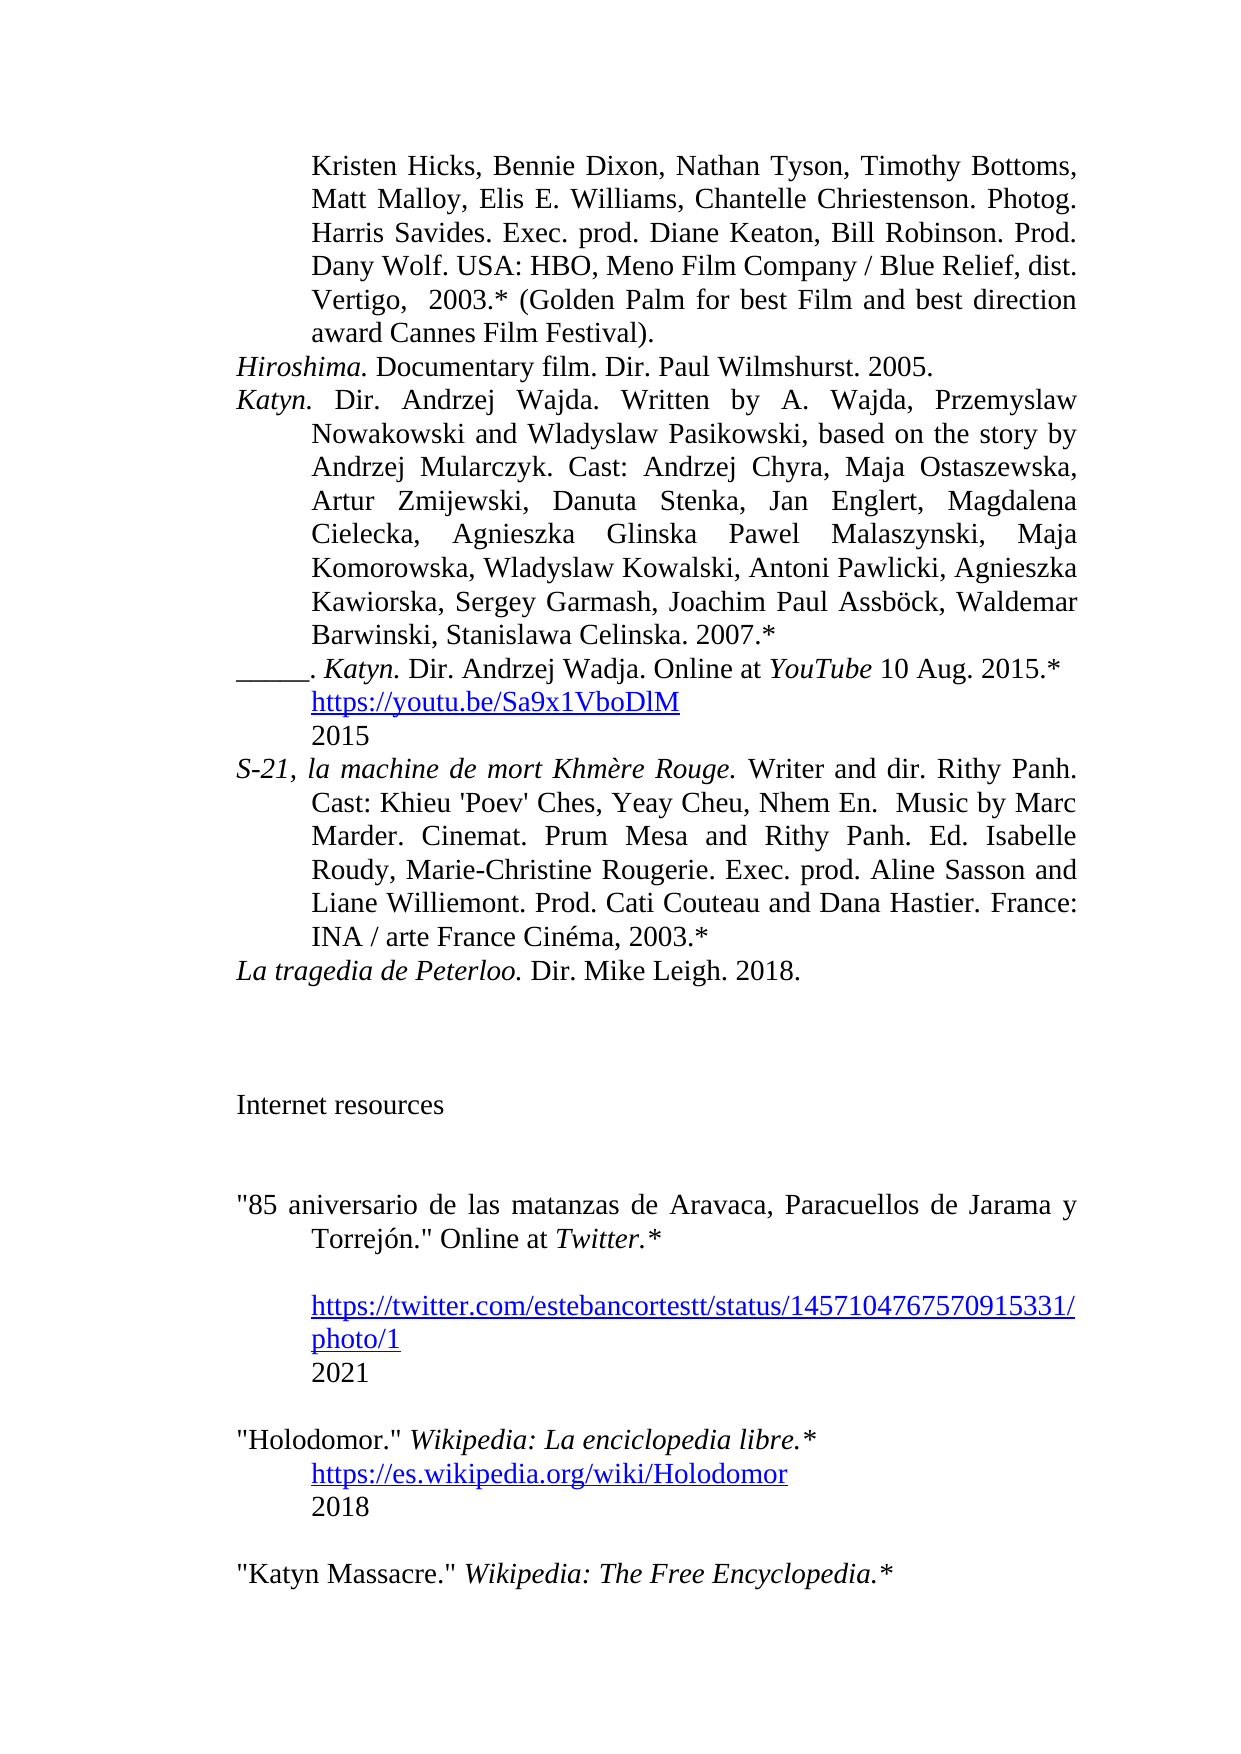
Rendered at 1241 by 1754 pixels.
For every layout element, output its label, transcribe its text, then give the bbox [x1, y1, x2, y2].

text https://youtu.be/Sa9x1VboDlM [236, 684, 1078, 718]
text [236, 148, 1078, 349]
text 2021 [236, 1355, 1078, 1389]
text https://es.wikipedia.org/wiki/Holodomor [236, 1456, 1078, 1489]
text _____. Katyn. Dir. Andrzej Wadja. Online at YouTube 10 Aug. 2015.* [236, 651, 1078, 684]
text Hiroshima. Documentary film. Dir. Paul Wilmshurst. 2005. [236, 349, 1078, 382]
text 2015 [236, 718, 1078, 751]
text https://twitter.com/estebancortestt/status/1457104767570915331/photo/1 [236, 1254, 1078, 1355]
text Katyn. Dir. Andrzej Wajda. Written by A. Wajda, Przemyslaw Nowakowski and Wladyslaw Pasikowski, based on the story by Andrzej Mularczyk. Cast: Andrzej Chyra, Maja Ostaszewska, Artur Zmijewski, Danuta Stenka, Jan Englert, Magdalena Cielecka, Agnieszka Glinska Pawel Malaszynski, Maja Komorowska, Wladyslaw Kowalski, Antoni Pawlicki, Agnieszka Kawiorska, Sergey Garmash, Joachim Paul Assböck, Waldemar Barwinski, Stanislawa Celinska. 2007.* [236, 382, 1078, 651]
text La tragedia de Peterloo. Dir. Mike Leigh. 2018. [236, 953, 1078, 986]
text S-21, la machine de mort Khmère Rouge. Writer and dir. Rithy Panh. Cast: Khieu 'Poev' Ches, Yeay Cheu, Nhem En. Music by Marc Marder. Cinemat. Prum Mesa and Rithy Panh. Ed. Isabelle Roudy, Marie-Christine Rougerie. Exec. prod. Aline Sasson and Liane Williemont. Prod. Cati Couteau and Dana Hastier. France: INA / arte France Cinéma, 2003.* [236, 751, 1078, 953]
text "85 aniversario de las matanzas de Aravaca, Paracuellos de Jarama y Torrejón." Online at Twitter.* [236, 1187, 1078, 1254]
text "Katyn Massacre." Wikipedia: The Free Encyclopedia.* [236, 1556, 1078, 1590]
text 2018 [236, 1489, 1078, 1523]
text "Holodomor." Wikipedia: La enciclopedia libre.* [236, 1422, 1078, 1456]
text Internet resources [236, 1087, 1078, 1120]
